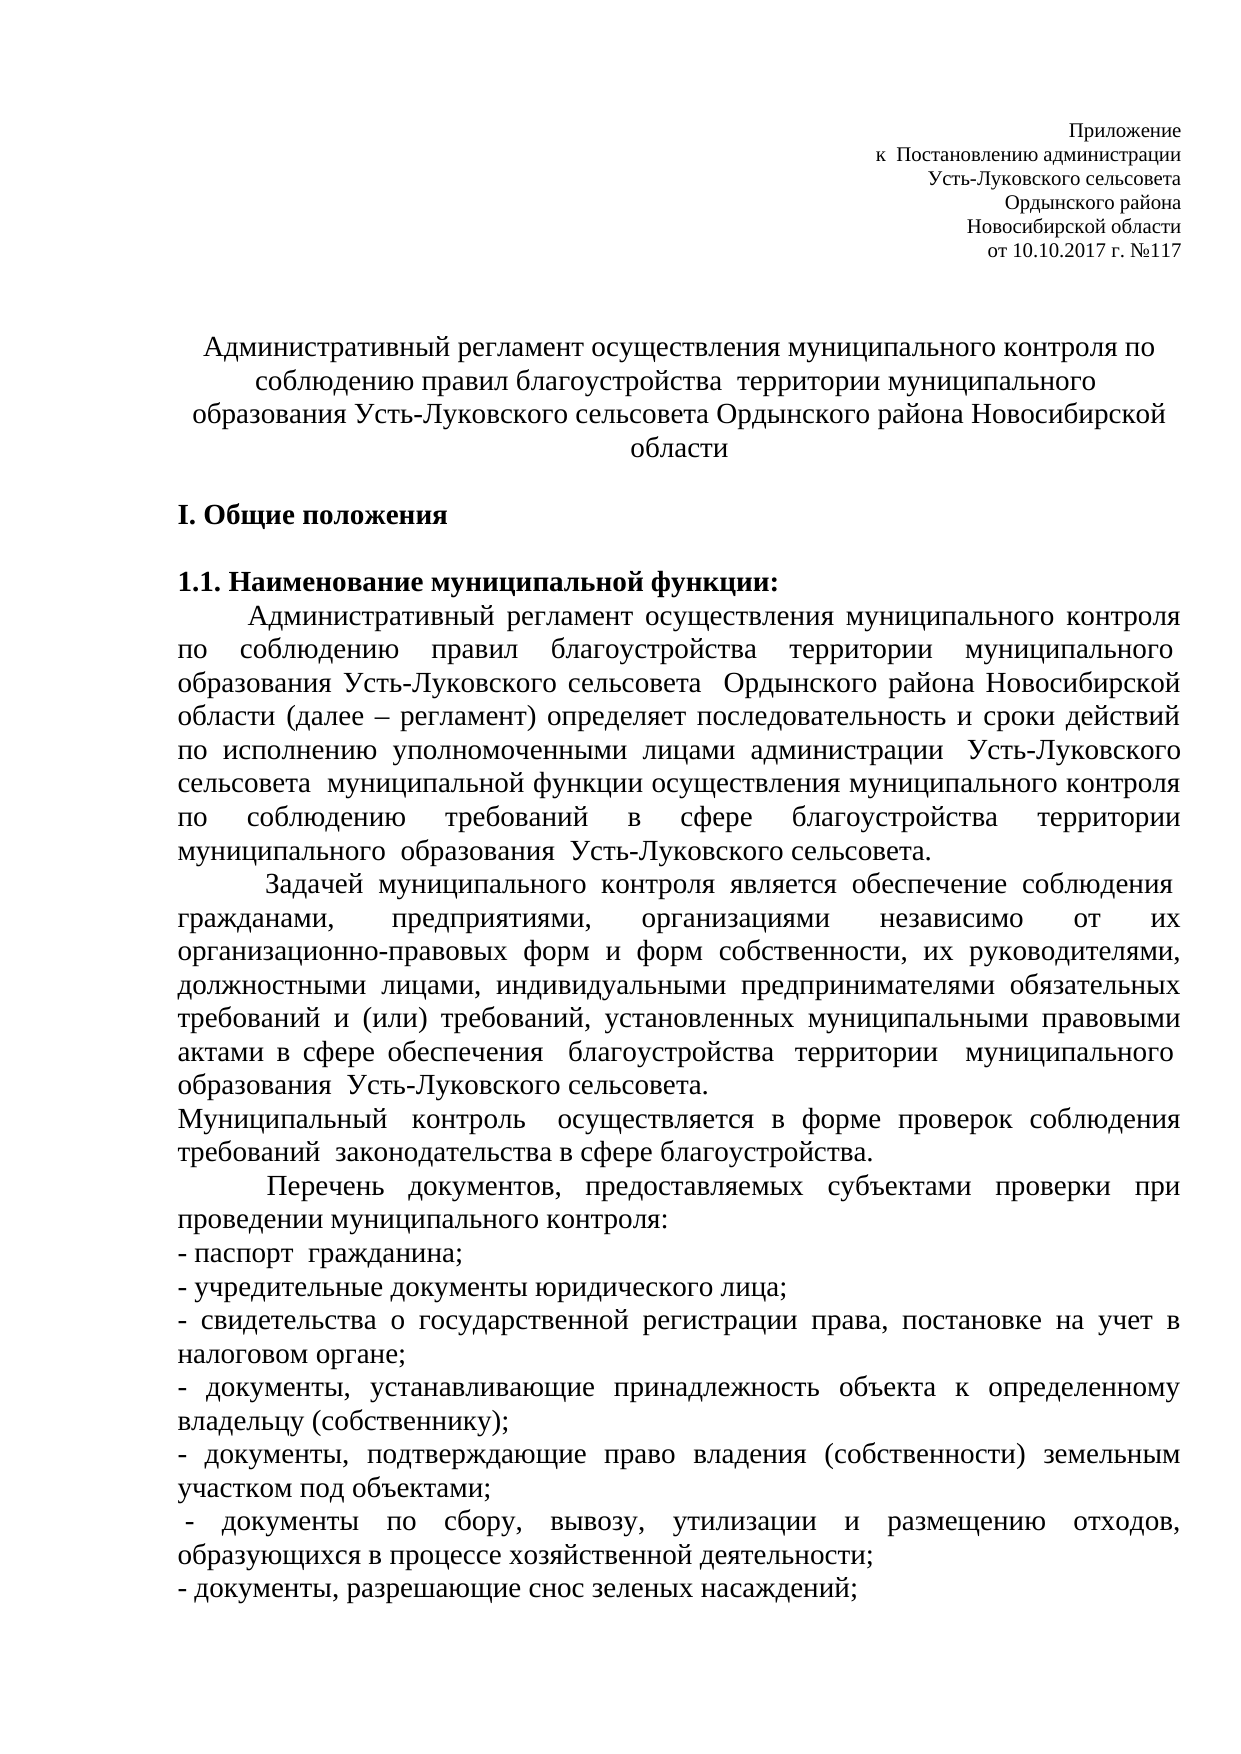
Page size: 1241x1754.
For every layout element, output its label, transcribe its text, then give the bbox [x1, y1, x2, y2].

text Новосибирской области [177, 214, 1181, 238]
text Административный регламент осуществления муниципального контроля по соблюдению правил благоустройства территории муниципального образования Усть-Луковского сельсовета Ордынского района Новосибирской области (далее – регламент) определяет последовательность и сроки действий по исполнению уполномоченными лицами администрации Усть-Луковского сельсовета муниципальной функции осуществления муниципального контроля по соблюдению требований в сфере благоустройства территории муниципального образования Усть-Луковского сельсовета. [177, 598, 1181, 866]
text 1.1. Наименование муниципальной функции: [177, 564, 1181, 598]
text от 10.10.2017 г. №117 [177, 238, 1181, 262]
text Усть-Луковского сельсовета [177, 166, 1181, 190]
text Муниципальный контроль осуществляется в форме проверок соблюдения требований законодательства в сфере благоустройства. [177, 1101, 1181, 1168]
text Задачей муниципального контроля является обеспечение соблюдения гражданами, предприятиями, организациями независимо от их организационно-правовых форм и форм собственности, их руководителями, должностными лицами, индивидуальными предпринимателями обязательных требований и (или) требований, установленных муниципальными правовыми актами в сфере обеспечения благоустройства территории муниципального образования Усть-Луковского сельсовета. [177, 866, 1181, 1101]
text - паспорт гражданина; [177, 1235, 1181, 1269]
text I. Общие положения [177, 497, 1181, 531]
text Ордынского района [177, 190, 1181, 214]
text Перечень документов, предоставляемых субъектами проверки при проведении муниципального контроля: [177, 1168, 1181, 1235]
text - документы, подтверждающие право владения (собственности) земельным участком под объектами; [177, 1436, 1181, 1503]
text - документы, устанавливающие принадлежность объекта к определенному владельцу (собственнику); [177, 1369, 1181, 1436]
text - учредительные документы юридического лица; [177, 1269, 1181, 1302]
text - свидетельства о государственной регистрации права, постановке на учет в налоговом органе; [177, 1302, 1181, 1369]
text к Постановлению администрации [177, 142, 1181, 166]
text - документы по сбору, вывозу, утилизации и размещению отходов, образующихся в процессе хозяйственной деятельности; [177, 1503, 1181, 1571]
text - документы, разрешающие снос зеленых насаждений; [177, 1571, 1181, 1604]
text Административный регламент осуществления муниципального контроля по соблюдению правил благоустройства территории муниципального образования Усть-Луковского сельсовета Ордынского района Новосибирской области [177, 329, 1181, 464]
text Приложение [177, 118, 1181, 142]
